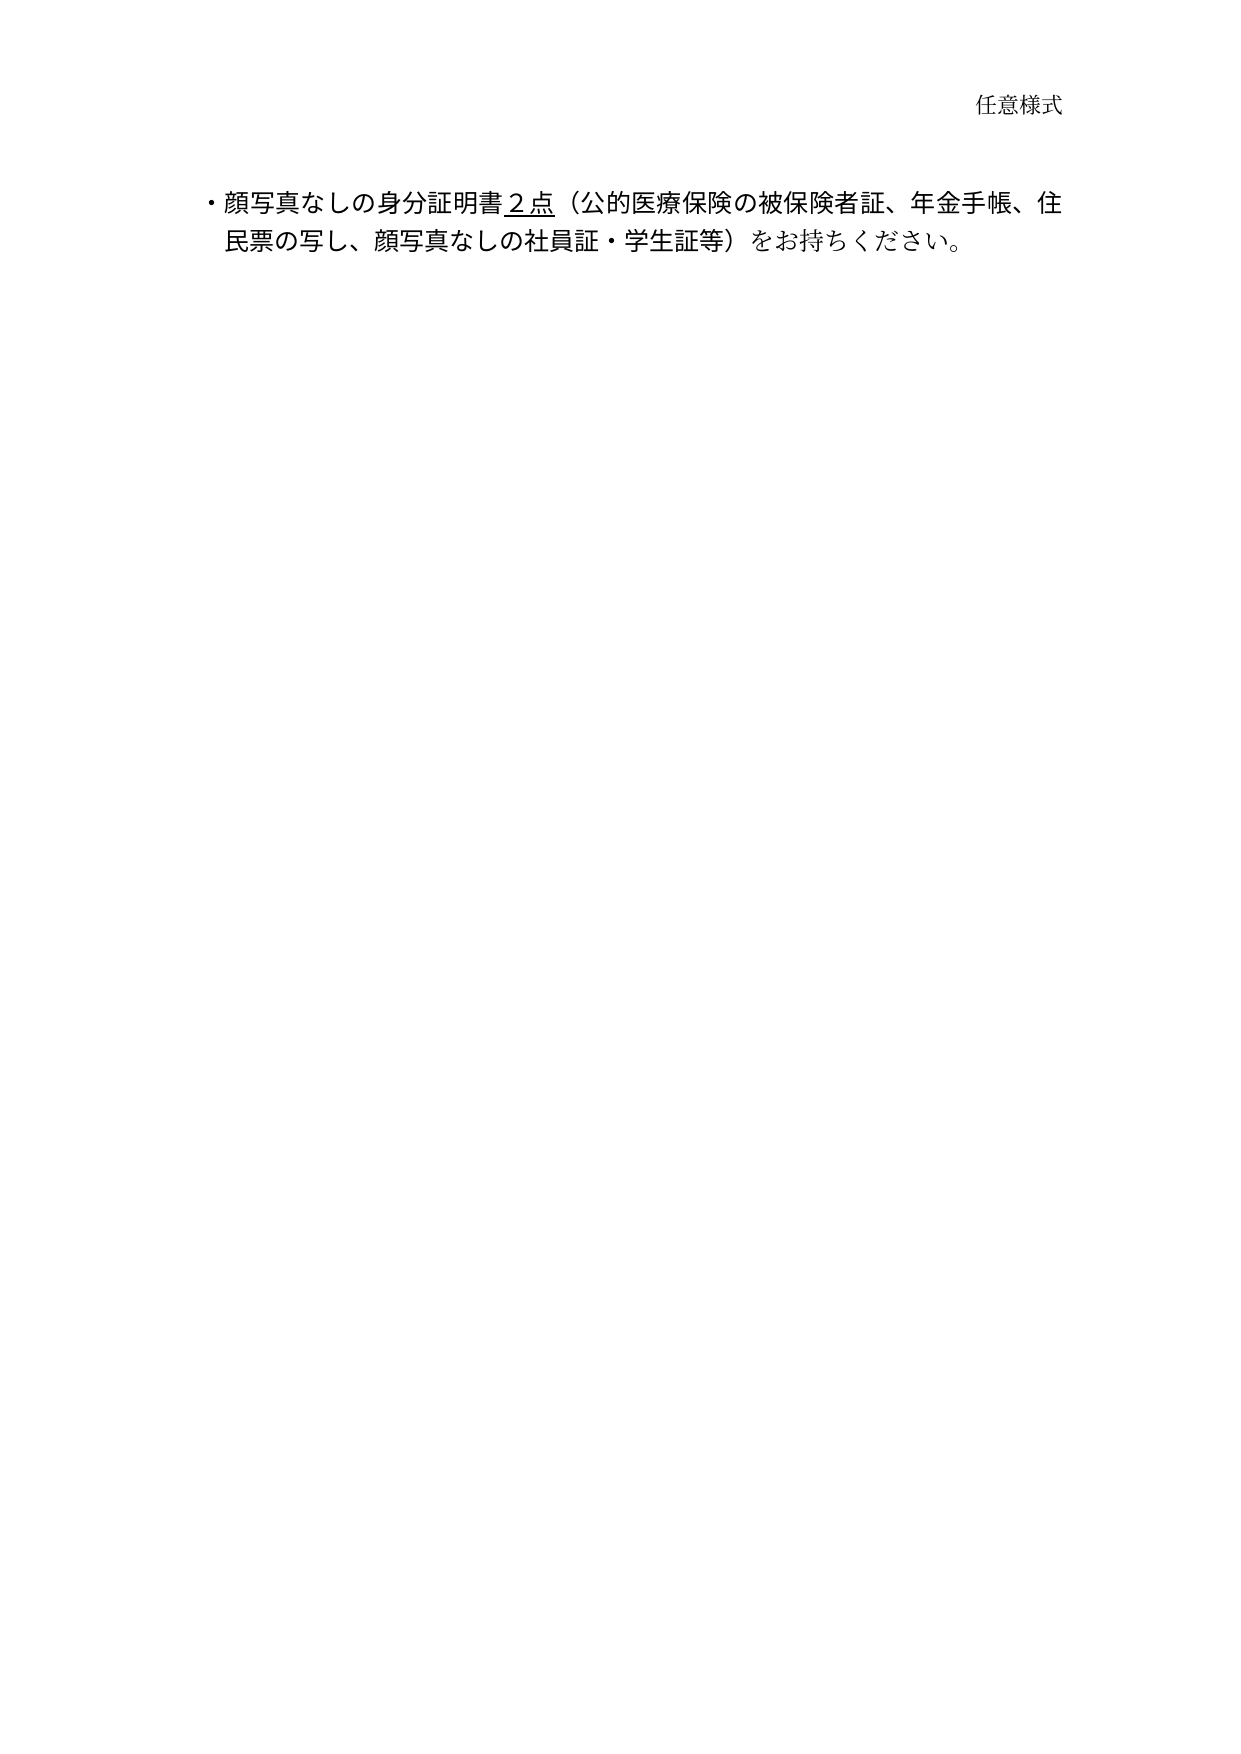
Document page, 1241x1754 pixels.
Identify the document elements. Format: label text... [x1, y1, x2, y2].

text ・顔写真なしの身分証明書２点（公的医療保険の被保険者証、年金手帳、住民票の写し、顔写真なしの社員証・学生証等）をお持ちください。 [199, 183, 1063, 258]
